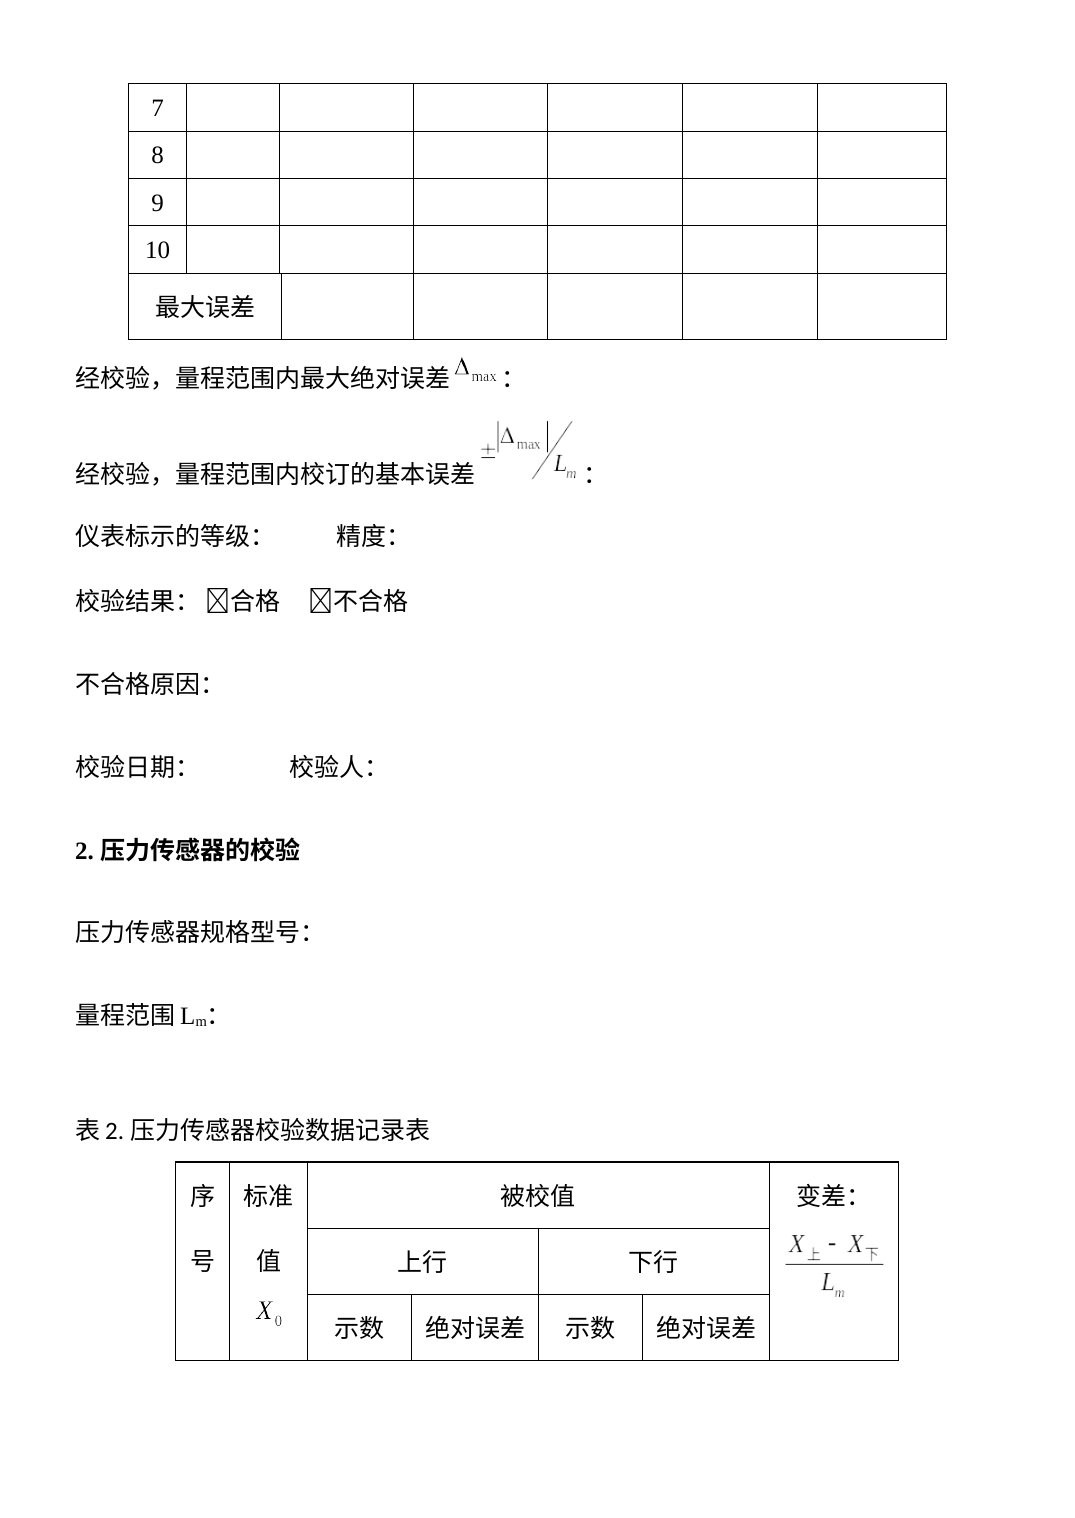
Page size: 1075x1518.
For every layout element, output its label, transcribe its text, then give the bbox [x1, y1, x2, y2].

table_header 标准值 [230, 1163, 307, 1359]
table_cell 7 [129, 84, 186, 131]
text 校验结果： 合格 不合格 [75, 567, 1000, 632]
table_cell [683, 274, 817, 338]
table_cell [187, 84, 279, 131]
table_cell [818, 179, 946, 225]
table_cell [187, 226, 279, 272]
text 校验日期： 校验人： [75, 733, 1000, 798]
table_cell [414, 132, 547, 178]
table_cell [683, 84, 817, 131]
text 压力传感器规格型号： [75, 898, 1000, 963]
table_header 被校值 [308, 1163, 769, 1227]
table_cell [280, 226, 413, 272]
table_header 序号 [176, 1163, 229, 1359]
text 经校验，量程范围内最大绝对误差： [75, 339, 1000, 404]
text 2. 压力传感器的校验 [75, 816, 1000, 881]
table_cell [282, 274, 413, 338]
table_cell [548, 226, 682, 272]
table_header 变差： [770, 1163, 898, 1359]
table_cell [683, 132, 817, 178]
table_cell 示数 [539, 1295, 642, 1359]
table_cell [548, 179, 682, 225]
table_cell 下行 [539, 1229, 769, 1293]
table_cell [548, 84, 682, 131]
table_cell [818, 84, 946, 131]
text 经校验，量程范围内校订的基本误差： [75, 404, 1000, 502]
table_cell 上行 [308, 1229, 538, 1293]
table_cell [818, 274, 946, 338]
table_cell 绝对误差 [412, 1295, 538, 1359]
text 仪表标示的等级： 精度： [75, 502, 1000, 567]
table_cell 绝对误差 [643, 1295, 769, 1359]
table_cell [414, 84, 547, 131]
text 不合格原因： [75, 650, 1000, 715]
table_cell 示数 [308, 1295, 411, 1359]
table_cell [414, 226, 547, 272]
table_cell 8 [129, 132, 186, 178]
table_cell [683, 179, 817, 225]
table_cell 最大误差 [129, 274, 281, 338]
table_cell [818, 226, 946, 272]
table_cell [548, 132, 682, 178]
table_cell 10 [129, 226, 186, 272]
table_cell [280, 179, 413, 225]
table_cell [187, 179, 279, 225]
table_cell [187, 132, 279, 178]
table_cell [818, 132, 946, 178]
table_cell 9 [129, 179, 186, 225]
table_cell [414, 274, 547, 338]
text 表2. 压力传感器校验数据记录表 [75, 1096, 1000, 1161]
table_cell [280, 132, 413, 178]
text 量程范围Lm： [75, 981, 1000, 1046]
table_cell [414, 179, 547, 225]
table_cell [548, 274, 682, 338]
table_cell [683, 226, 817, 272]
table_cell [280, 84, 413, 131]
